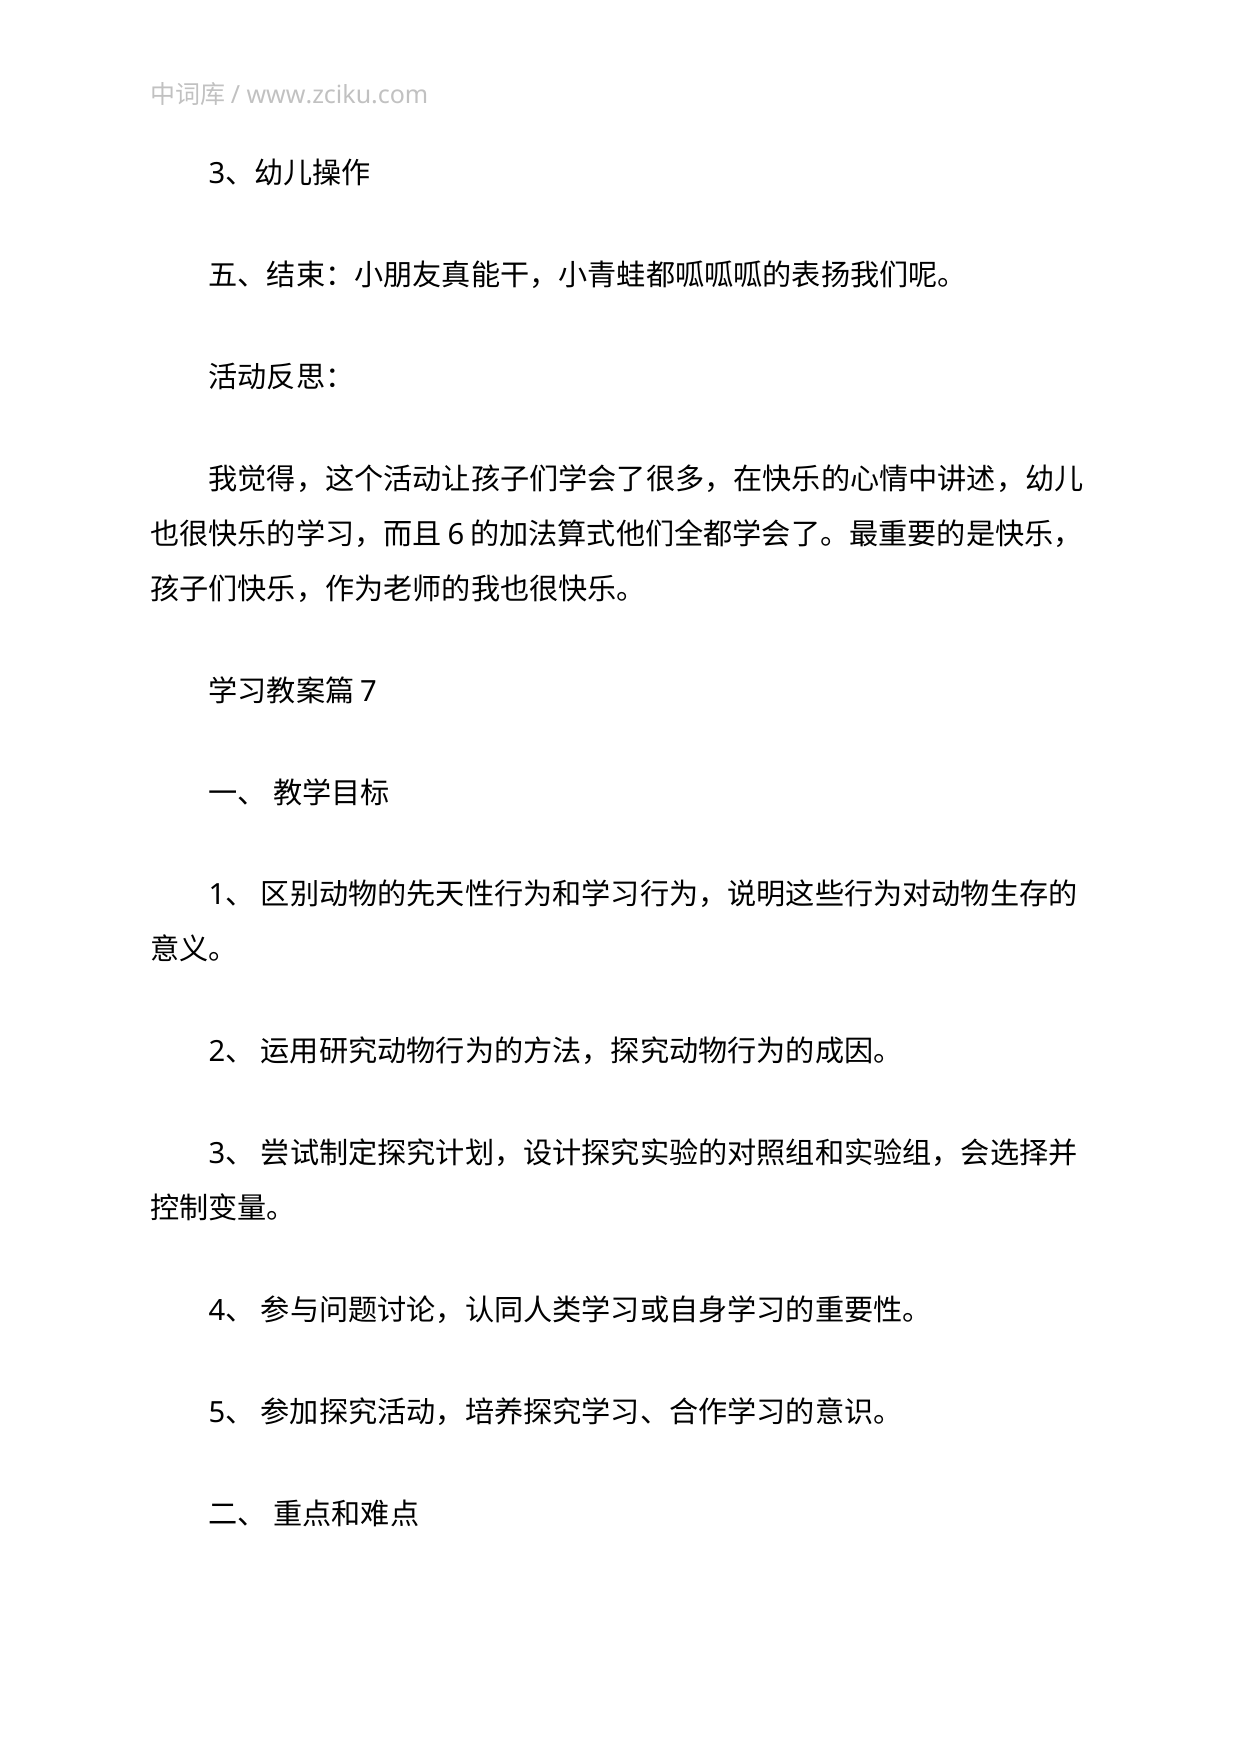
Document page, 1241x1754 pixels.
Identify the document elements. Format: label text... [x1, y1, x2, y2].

text 一、 教学目标 [150, 769, 1090, 811]
text 五、结束：小朋友真能干，小青蛙都呱呱呱的表扬我们呢。 [150, 252, 1090, 294]
text 3、 尝试制定探究计划，设计探究实验的对照组和实验组，会选择并控制变量。 [150, 1130, 1090, 1227]
text 1、 区别动物的先天性行为和学习行为，说明这些行为对动物生存的意义。 [150, 871, 1090, 968]
text 学习教案篇7 [150, 667, 1090, 709]
text 二、 重点和难点 [150, 1490, 1090, 1533]
text 5、 参加探究活动，培养探究学习、合作学习的意识。 [150, 1388, 1090, 1431]
text 3、幼儿操作 [150, 150, 1090, 192]
text 4、 参与问题讨论，认同人类学习或自身学习的重要性。 [150, 1286, 1090, 1329]
text 我觉得，这个活动让孩子们学会了很多，在快乐的心情中讲述，幼儿也很快乐的学习，而且6的加法算式他们全都学会了。最重要的是快乐，孩子们快乐，作为老师的我也很快乐。 [150, 456, 1090, 608]
text 活动反思： [150, 354, 1090, 396]
text 2、 运用研究动物行为的方法，探究动物行为的成因。 [150, 1028, 1090, 1070]
